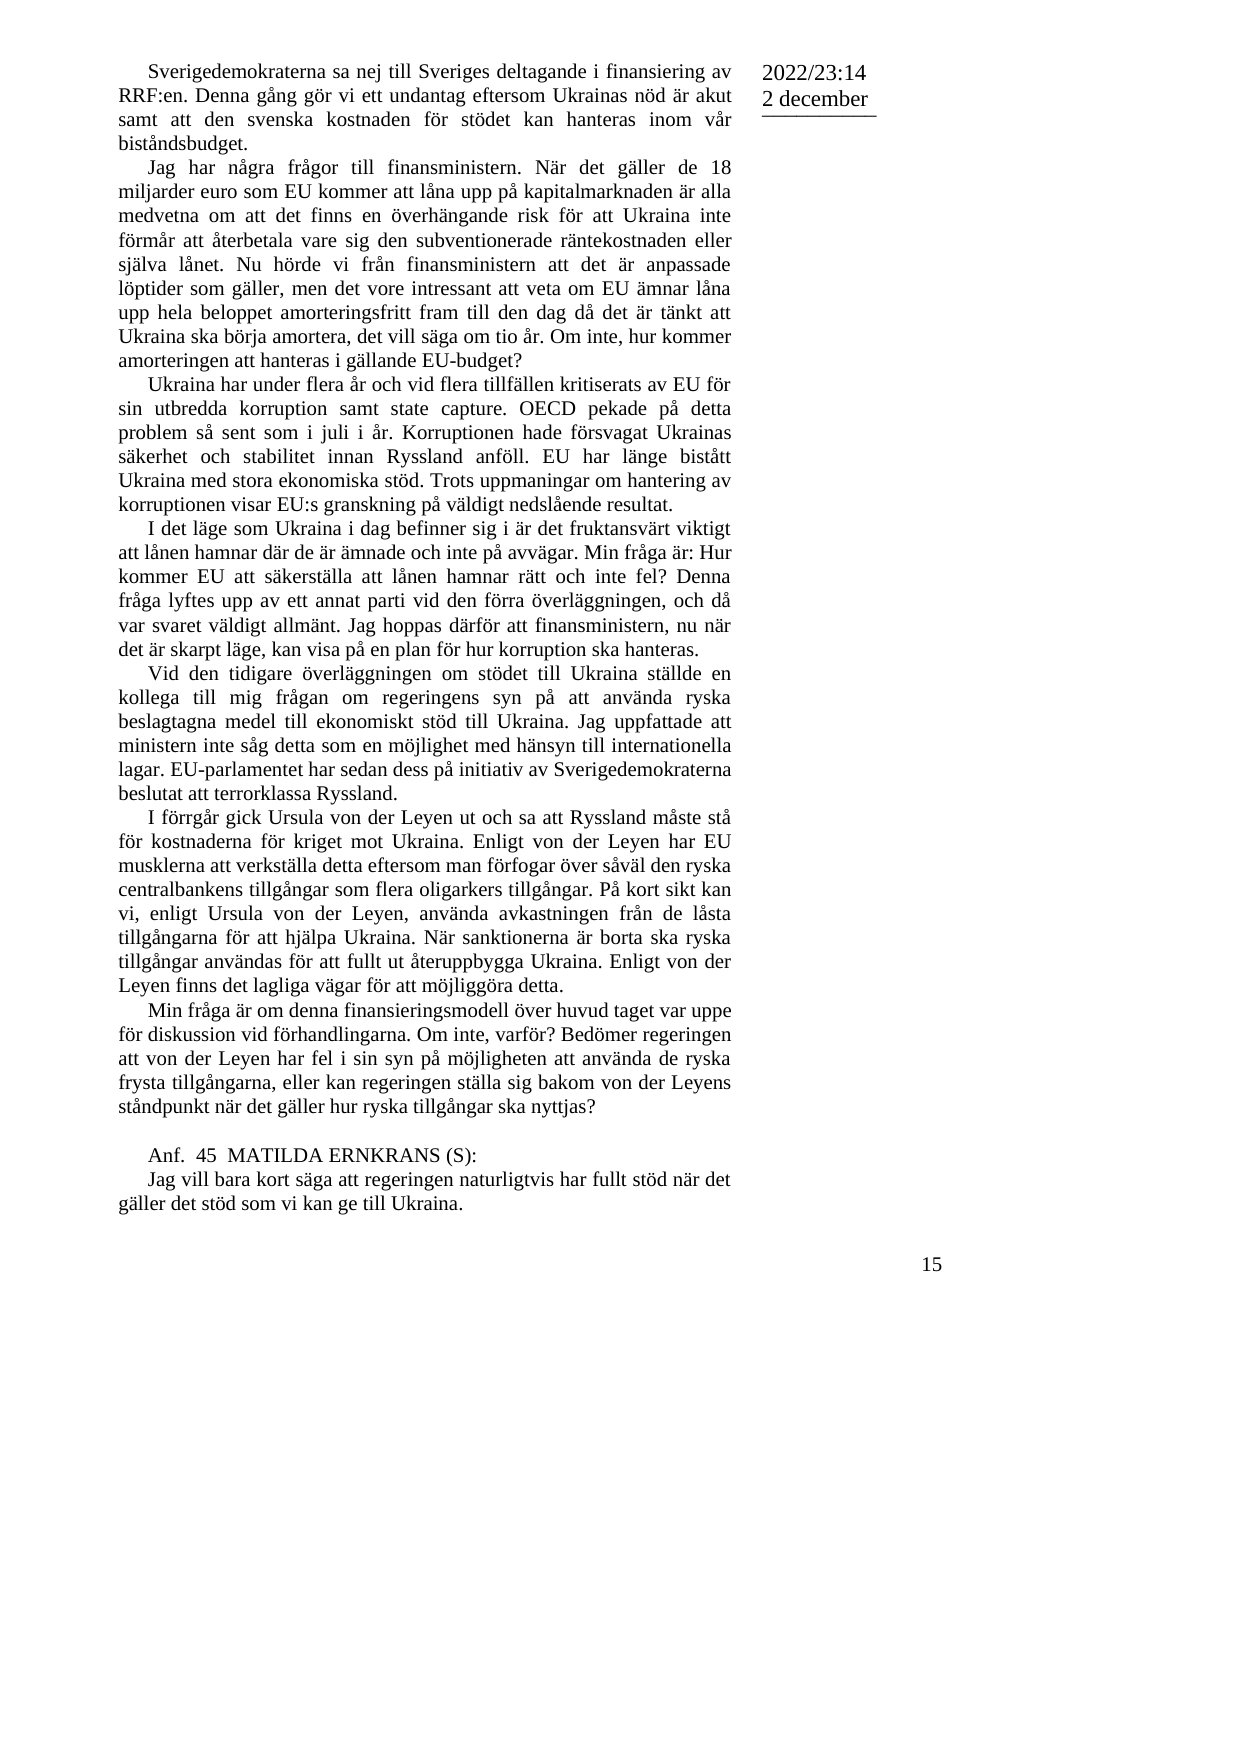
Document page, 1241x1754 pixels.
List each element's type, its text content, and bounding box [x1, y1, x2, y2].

text I förrgår gick Ursula von der Leyen ut och sa att Ryssland måste stå för kostnaderna för kriget mot Ukraina. Enligt von der Leyen har EU musklerna att verkställa detta eftersom man förfogar över såväl den ryska centralbankens tillgångar som flera oligarkers tillgångar. På kort sikt kan vi, enligt Ursula von der Leyen, använda avkastningen från de låsta tillgångarna för att hjälpa Ukraina. När sanktionerna är borta ska ryska tillgångar användas för att fullt ut återuppbygga Ukraina. Enligt von der Leyen finns det lagliga vägar för att möjliggöra detta. [118, 805, 732, 997]
text I det läge som Ukraina i dag befinner sig i är det fruktansvärt viktigt att lånen hamnar där de är ämnade och inte på avvägar. Min fråga är: Hur kommer EU att säkerställa att lånen hamnar rätt och inte fel? Denna fråga lyftes upp av ett annat parti vid den förra överläggningen, och då var svaret väldigt allmänt. Jag hoppas därför att finansministern, nu när det är skarpt läge, kan visa på en plan för hur korruption ska hanteras. [118, 516, 732, 661]
subtitle Anf. 45 MATILDA ERNKRANS (S): [148, 1143, 732, 1167]
text Jag vill bara kort säga att regeringen naturligtvis har fullt stöd när det gäller det stöd som vi kan ge till Ukraina. [118, 1167, 732, 1215]
text Min fråga är om denna finansieringsmodell över huvud taget var uppe för diskussion vid förhandlingarna. Om inte, varför? Bedömer regeringen att von der Leyen har fel i sin syn på möjligheten att använda de ryska frysta tillgångarna, eller kan regeringen ställa sig bakom von der Leyens ståndpunkt när det gäller hur ryska tillgångar ska nyttjas? [118, 997, 732, 1118]
text Jag har några frågor till finansministern. När det gäller de 18 miljarder euro som EU kommer att låna upp på kapitalmarknaden är alla medvetna om att det finns en överhängande risk för att Ukraina inte förmår att återbetala vare sig den subventionerade räntekostnaden eller själva lånet. Nu hörde vi från finansministern att det är anpassade löptider som gäller, men det vore intressant att veta om EU ämnar låna upp hela beloppet amorteringsfritt fram till den dag då det är tänkt att Ukraina ska börja amortera, det vill säga om tio år. Om inte, hur kommer amorteringen att hanteras i gällande EU-budget? [118, 155, 732, 372]
text Sverigedemokraterna sa nej till Sveriges deltagande i finansiering av RRF:en. Denna gång gör vi ett undantag eftersom Ukrainas nöd är akut samt att den svenska kostnaden för stödet kan hanteras inom vår biståndsbudget. [118, 59, 732, 155]
text Ukraina har under flera år och vid flera tillfällen kritiserats av EU för sin utbredda korruption samt state capture. OECD pekade på detta problem så sent som i juli i år. Korruptionen hade försvagat Ukrainas säkerhet och stabilitet innan Ryssland anföll. EU har länge bistått Ukraina med stora ekonomiska stöd. Trots uppmaningar om hantering av korruptionen visar EU:s granskning på väldigt nedslående resultat. [118, 372, 732, 516]
text Vid den tidigare överläggningen om stödet till Ukraina ställde en kollega till mig frågan om regeringens syn på att använda ryska beslagtagna medel till ekonomiskt stöd till Ukraina. Jag uppfattade att ministern inte såg detta som en möjlighet med hänsyn till internationella lagar. EU-parlamentet har sedan dess på initiativ av Sverigedemokraterna beslutat att terrorklassa Ryssland. [118, 661, 732, 805]
